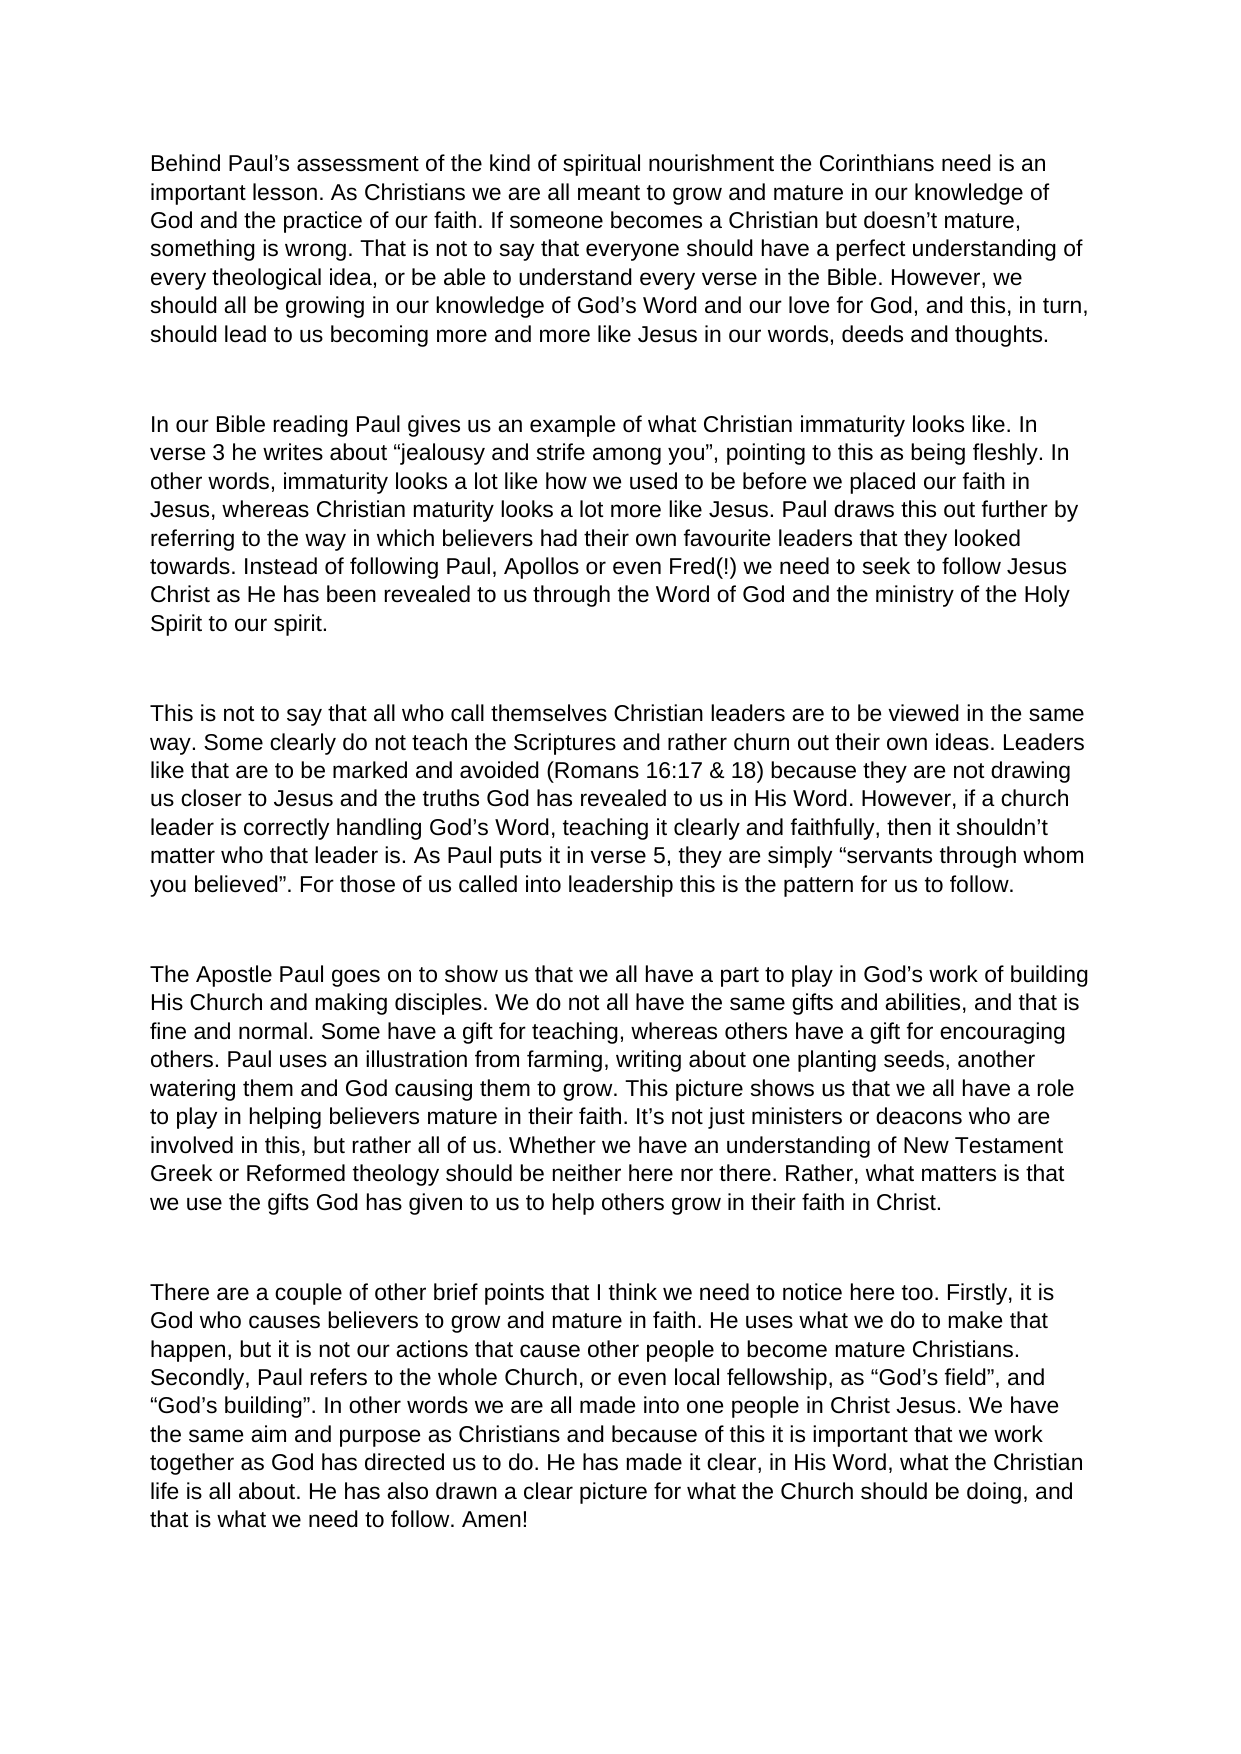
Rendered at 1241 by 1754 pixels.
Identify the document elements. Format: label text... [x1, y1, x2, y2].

text There are a couple of other brief points that I think we need to notice here too. Firstly, it is God who causes believers to grow and mature in faith. He uses what we do to make that happen, but it is not our actions that cause other people to become mature Christians. Secondly, Paul refers to the whole Church, or even local fellowship, as “God’s field”, and “God’s building”. In other words we are all made into one people in Christ Jesus. We have the same aim and purpose as Christians and because of this it is important that we work together as God has directed us to do. He has made it clear, in His Word, what the Christian life is all about. He has also drawn a clear picture for what the Church should be doing, and that is what we need to follow. Amen! [150, 1279, 1090, 1532]
text This is not to say that all who call themselves Christian leaders are to be viewed in the same way. Some clearly do not teach the Scriptures and rather churn out their own ideas. Leaders like that are to be marked and avoided (Romans 16:17 & 18) because they are not drawing us closer to Jesus and the truths God has revealed to us in His Word. However, if a church leader is correctly handling God’s Word, teaching it clearly and faithfully, then it shouldn’t matter who that leader is. As Paul puts it in verse 5, they are simply “servants through whom you believed”. For those of us called into leadership this is the pattern for us to follow. [150, 700, 1090, 897]
text In our Bible reading Paul gives us an example of what Christian immaturity looks like. In verse 3 he writes about “jealousy and strife among you”, pointing to this as being fleshly. In other words, immaturity looks a lot like how we used to be before we placed our faith in Jesus, whereas Christian maturity looks a lot more like Jesus. Paul draws this out further by referring to the way in which believers had their own favourite leaders that they looked towards. Instead of following Paul, Apollos or even Fred(!) we need to seek to follow Jesus Christ as He has been revealed to us through the Word of God and the ministry of the Holy Spirit to our spirit. [150, 411, 1090, 636]
text Behind Paul’s assessment of the kind of spiritual nourishment the Corinthians need is an important lesson. As Christians we are all meant to grow and mature in our knowledge of God and the practice of our faith. If someone becomes a Christian but doesn’t mature, something is wrong. That is not to say that everyone should have a perfect understanding of every theological idea, or be able to understand every verse in the Bible. However, we should all be growing in our knowledge of God’s Word and our love for God, and this, in turn, should lead to us becoming more and more like Jesus in our words, deeds and thoughts. [150, 150, 1090, 347]
text The Apostle Paul goes on to show us that we all have a part to play in God’s work of building His Church and making disciples. We do not all have the same gifts and abilities, and that is fine and normal. Some have a gift for teaching, whereas others have a gift for encouraging others. Paul uses an illustration from farming, writing about one planting seeds, another watering them and God causing them to grow. This picture shows us that we all have a role to play in helping believers mature in their faith. It’s not just ministers or deacons who are involved in this, but rather all of us. Whether we have an understanding of New Testament Greek or Reformed theology should be neither here nor there. Rather, what matters is that we use the gifts God has given to us to help others grow in their faith in Christ. [150, 961, 1090, 1215]
